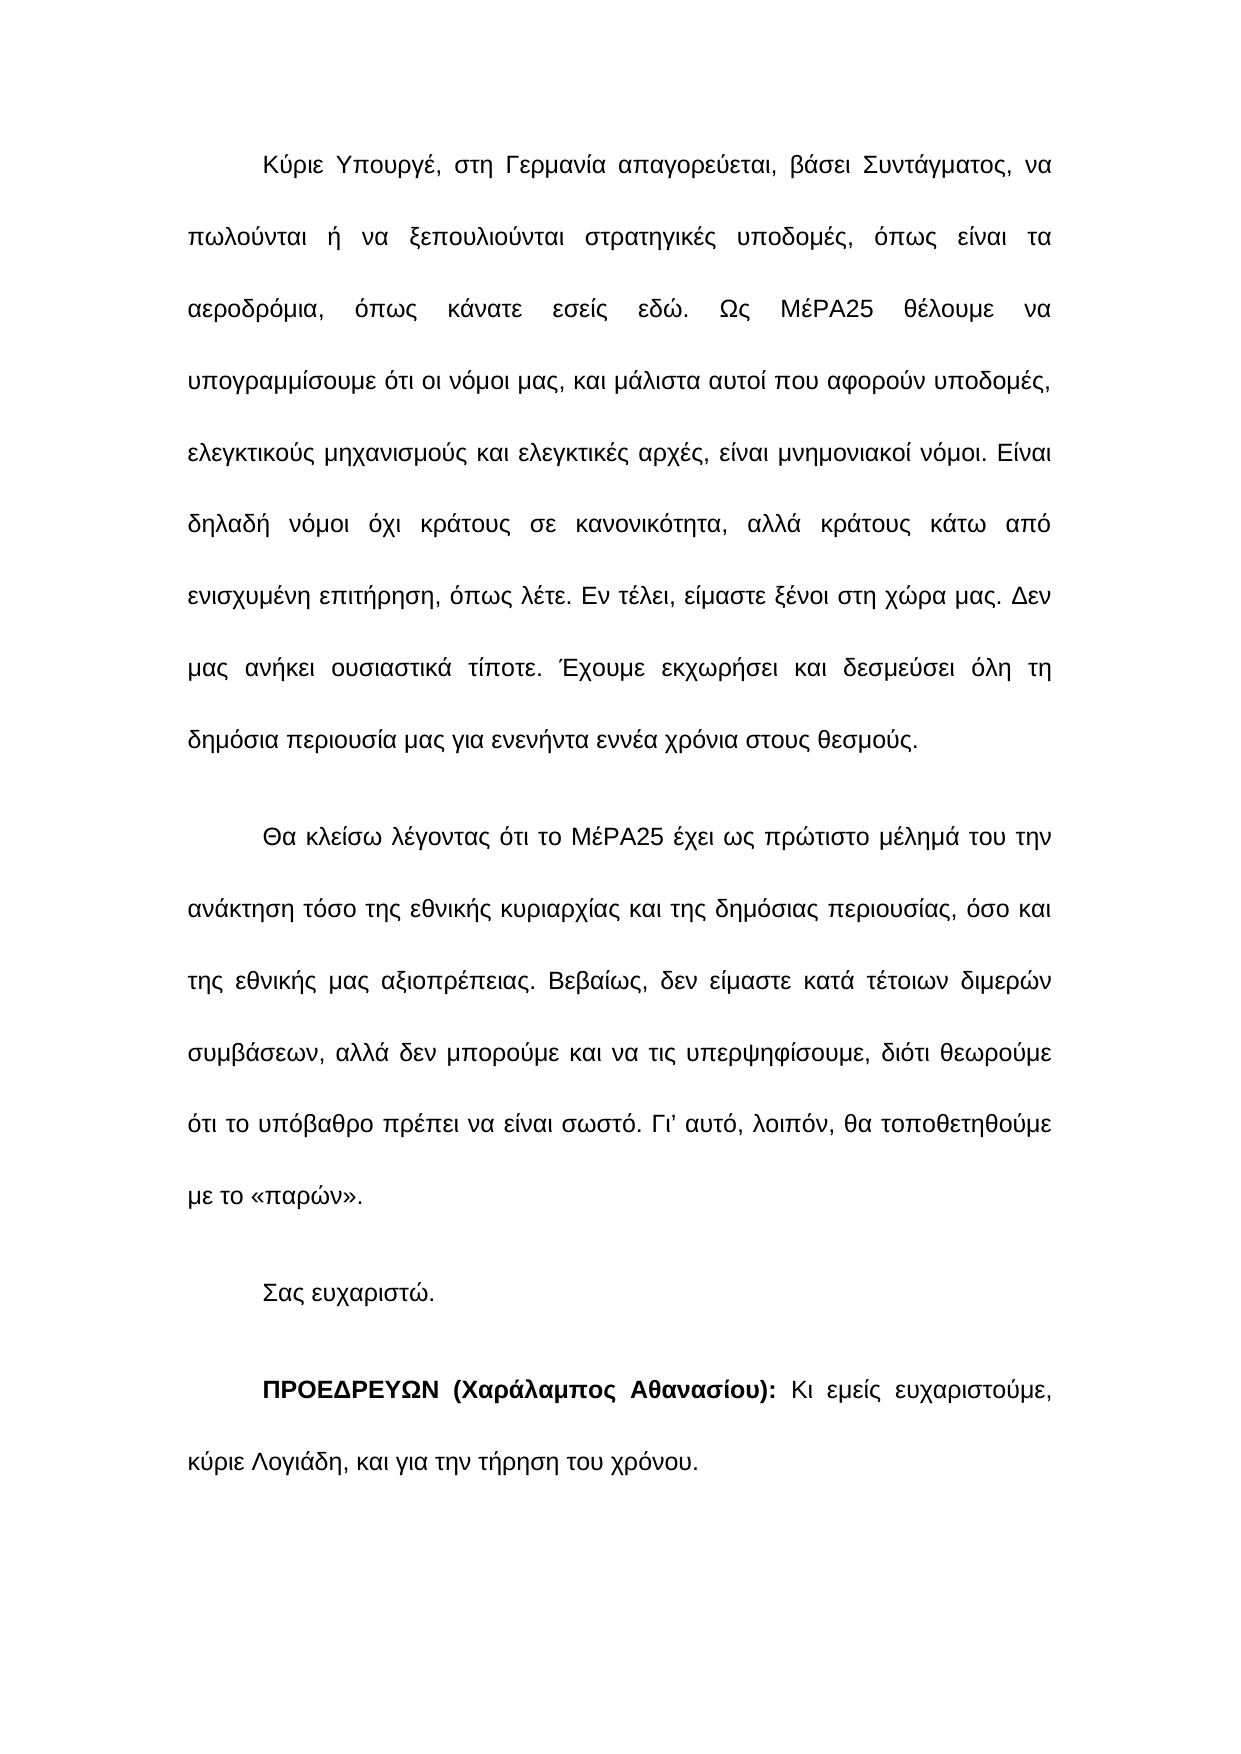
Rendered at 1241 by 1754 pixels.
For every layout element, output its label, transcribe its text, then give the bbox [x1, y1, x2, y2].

text Θα κλείσω λέγοντας ότι το ΜέΡΑ25 έχει ως πρώτιστο μέλημά του την ανάκτηση τόσο της εθνικής κυριαρχίας και της δημόσιας περιουσίας, όσο και της εθνικής μας αξιοπρέπειας. Βεβαίως, δεν είμαστε κατά τέτοιων διμερών συμβάσεων, αλλά δεν μπορούμε και να τις υπερψηφίσουμε, διότι θεωρούμε ότι το υπόβαθρο πρέπει να είναι σωστό. Γι’ αυτό, λοιπόν, θα τοποθετηθούμε με το «παρών». [187, 822, 1053, 1210]
text ΠΡΟΕΔΡΕΥΩΝ (Χαράλαμπος Αθανασίου): Κι εμείς ευχαριστούμε, κύριε Λογιάδη, και για την τήρηση του χρόνου. [187, 1375, 1053, 1476]
text Σας ευχαριστώ. [187, 1278, 1053, 1307]
text Κύριε Υπουργέ, στη Γερμανία απαγορεύεται, βάσει Συντάγματος, να πωλούνται ή να ξεπουλιούνται στρατηγικές υποδομές, όπως είναι τα αεροδρόμια, όπως κάνατε εσείς εδώ. Ως ΜέΡΑ25 θέλουμε να υπογραμμίσουμε ότι οι νόμοι μας, και μάλιστα αυτοί που αφορούν υποδομές, ελεγκτικούς μηχανισμούς και ελεγκτικές αρχές, είναι μνημονιακοί νόμοι. Είναι δηλαδή νόμοι όχι κράτους σε κανονικότητα, αλλά κράτους κάτω από ενισχυμένη επιτήρηση, όπως λέτε. Εν τέλει, είμαστε ξένοι στη χώρα μας. Δεν μας ανήκει ουσιαστικά τίποτε. Έχουμε εκχωρήσει και δεσμεύσει όλη τη δημόσια περιουσία μας για ενενήντα εννέα χρόνια στους θεσμούς. [187, 150, 1053, 754]
